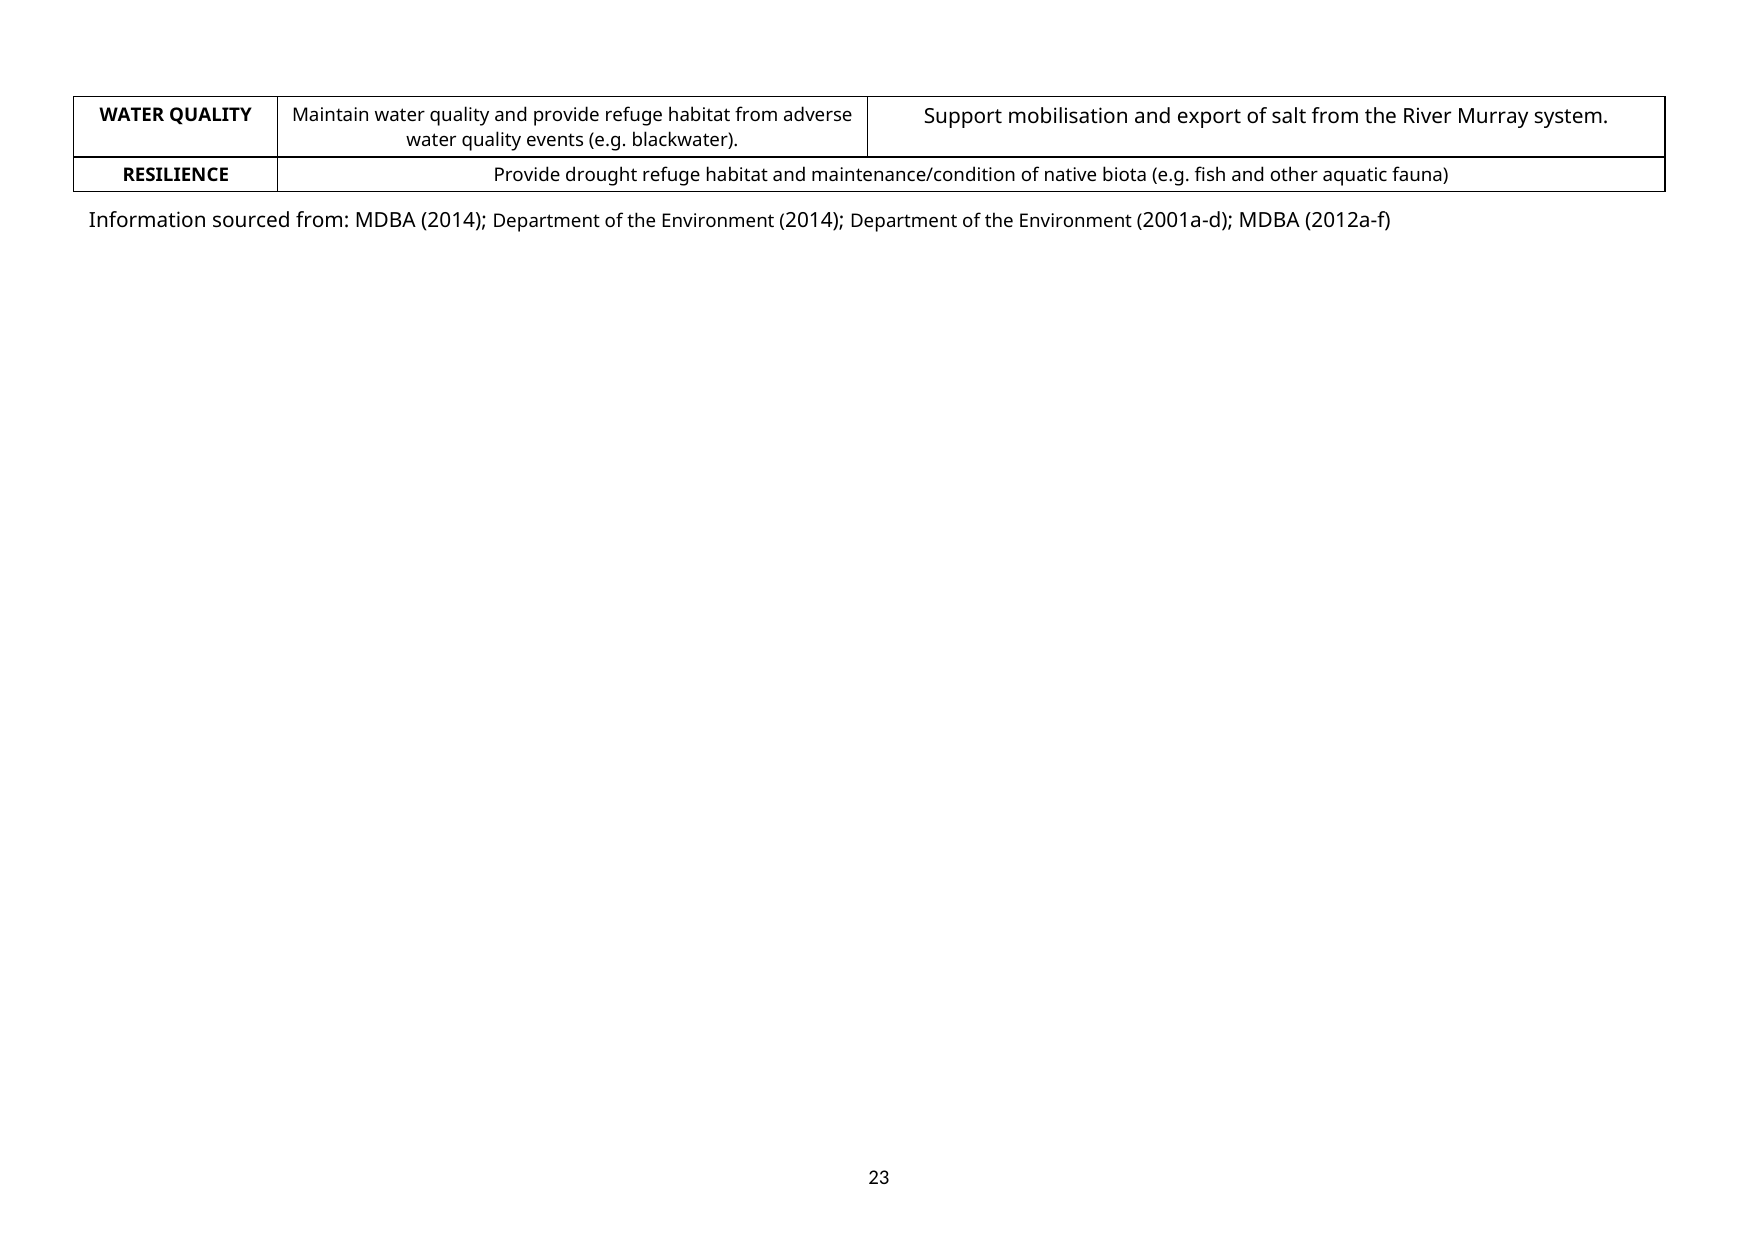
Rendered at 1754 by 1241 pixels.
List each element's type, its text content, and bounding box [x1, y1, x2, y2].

table_cell Maintain water quality and provide refuge habitat from adverse water quality events (e.g. blackwater). [278, 97, 867, 156]
table_cell WATER QUALITY [74, 97, 277, 156]
text Information sourced from: MDBA (2014); Department of the Environment (2014); Department of the Environment (2001a-d); MDBA (2012a-f) [89, 205, 1668, 233]
table_cell RESILIENCE [74, 158, 277, 191]
table_cell Support mobilisation and export of salt from the River Murray system. [868, 97, 1664, 156]
table_cell Provide drought refuge habitat and maintenance/condition of native biota (e.g. fish and other aquatic fauna) [278, 158, 1664, 191]
